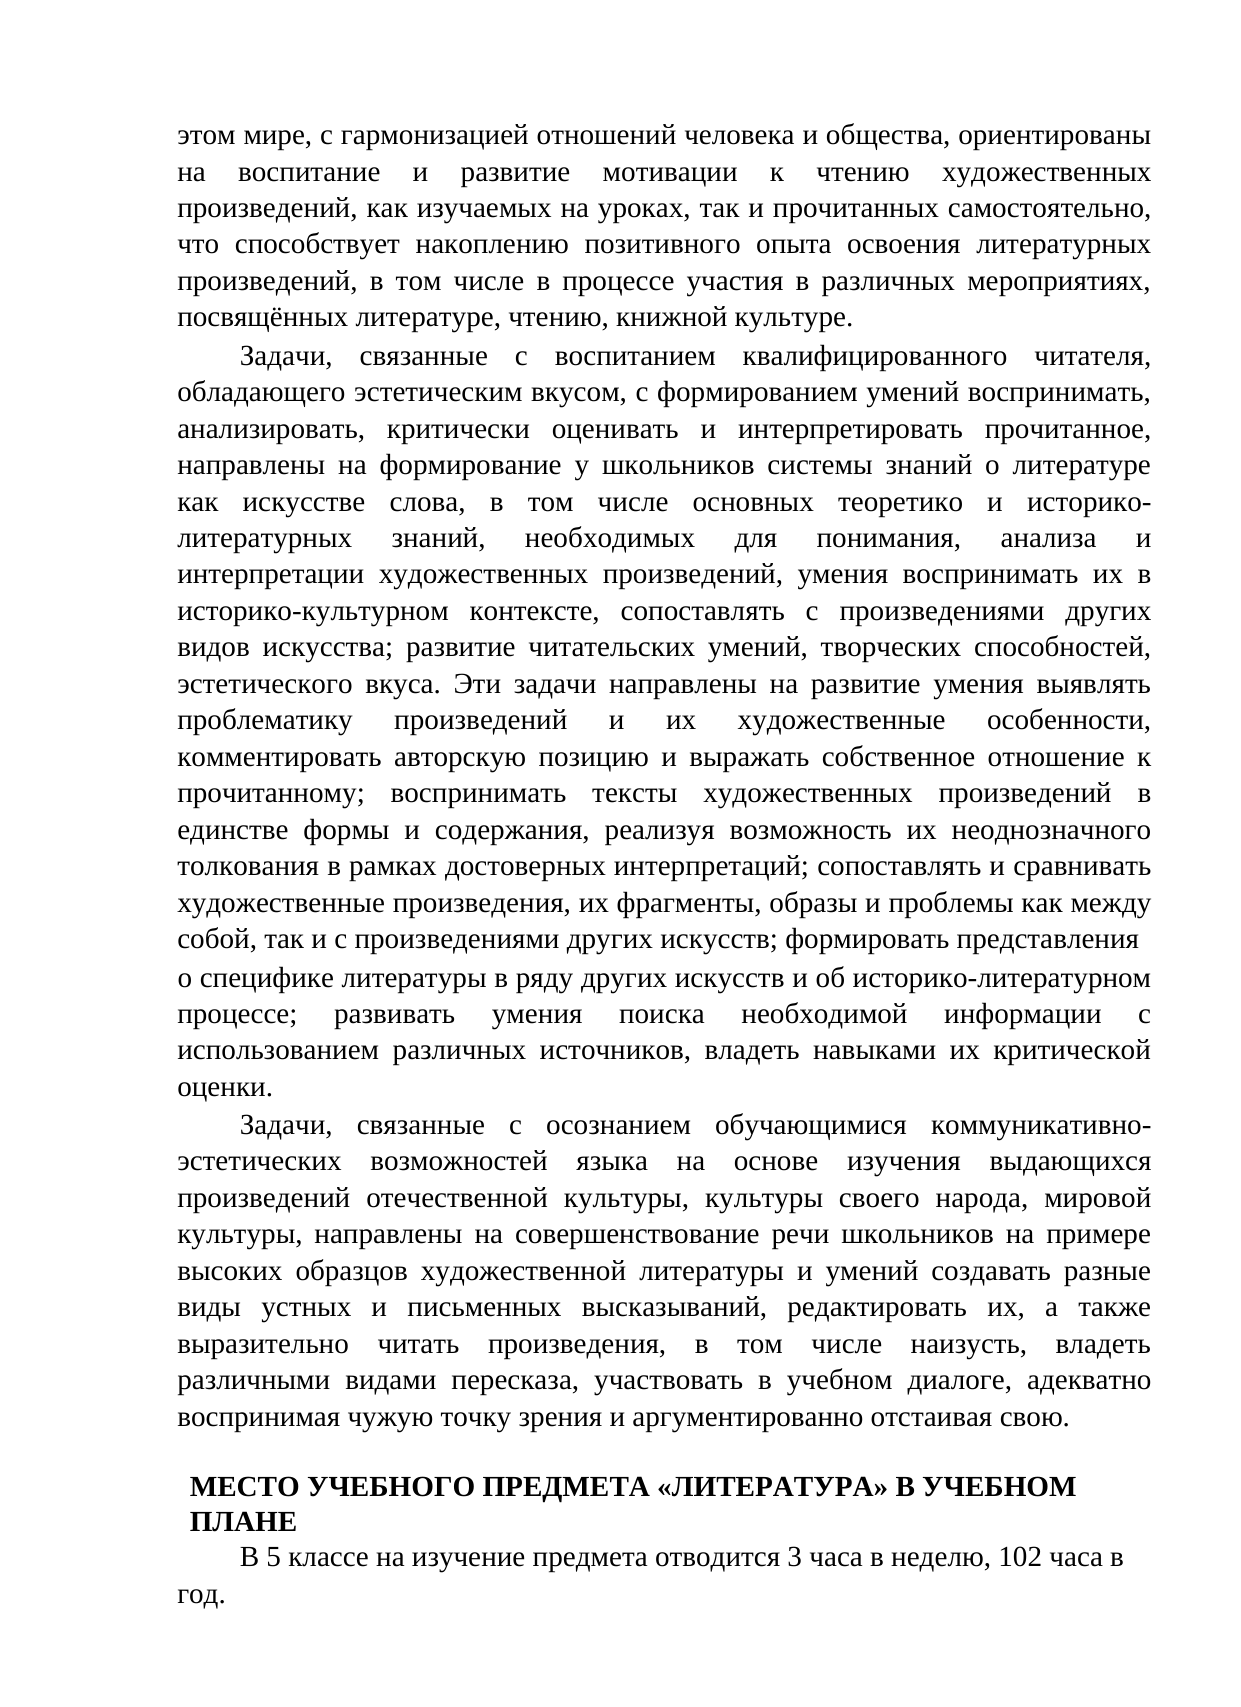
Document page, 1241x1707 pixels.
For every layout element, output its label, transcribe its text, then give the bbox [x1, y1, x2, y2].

text Задачи, связанные с осознанием обучающимися коммуникативно-эстетических возможностей языка на основе изучения выдающихся произведений отечественной культуры, культуры своего народа, мировой культуры, направлены на совершенствование речи школьников на примере высоких образцов художественной литературы и умений создавать разные виды устных и письменных высказываний, редактировать их, а также выразительно читать произведения, в том числе наизусть, владеть различными видами пересказа, участвовать в учебном диалоге, адекватно воспринимая чужую точку зрения и аргументированно отстаивая свою. [177, 1107, 1152, 1432]
text МЕСТО УЧЕБНОГО ПРЕДМЕТА «ЛИТЕРАТУРА» В УЧЕБНОМ ПЛАНЕ [189, 1469, 1152, 1538]
text В 5 классе на изучение предмета отводится 3 часа в неделю, 102 часа в [239, 1539, 1152, 1573]
text год. [177, 1576, 1152, 1610]
list специфике литературы в ряду других искусств и об историко-литературном процессе; развивать умения поиска необходимой информации с использованием различных источников, владеть навыками их критической оценки. [177, 960, 1152, 1102]
text этом мире, с гармонизацией отношений человека и общества, ориентированы на воспитание и развитие мотивации к чтению художественных произведений, как изучаемых на уроках, так и прочитанных самостоятельно, что способствует накоплению позитивного опыта освоения литературных произведений, в том числе в процессе участия в различных мероприятиях, посвящённых литературе, чтению, книжной культуре. [177, 117, 1152, 333]
text Задачи, связанные с воспитанием квалифицированного читателя, обладающего эстетическим вкусом, с формированием умений воспринимать, анализировать, критически оценивать и интерпретировать прочитанное, направлены на формирование у школьников системы знаний о литературе как искусстве слова, в том числе основных теоретико и историко-литературных знаний, необходимых для понимания, анализа и интерпретации художественных произведений, умения воспринимать их в историко-культурном контексте, сопоставлять с произведениями других видов искусства; развитие читательских умений, творческих способностей, эстетического вкуса. Эти задачи направлены на развитие умения выявлять проблематику произведений и их художественные особенности, комментировать авторскую позицию и выражать собственное отношение к прочитанному; воспринимать тексты художественных произведений в единстве формы и содержания, реализуя возможность их неоднозначного толкования в рамках достоверных интерпретаций; сопоставлять и сравнивать художественные произведения, их фрагменты, образы и проблемы как между собой, так и с произведениями других искусств; формировать представления [177, 338, 1152, 955]
